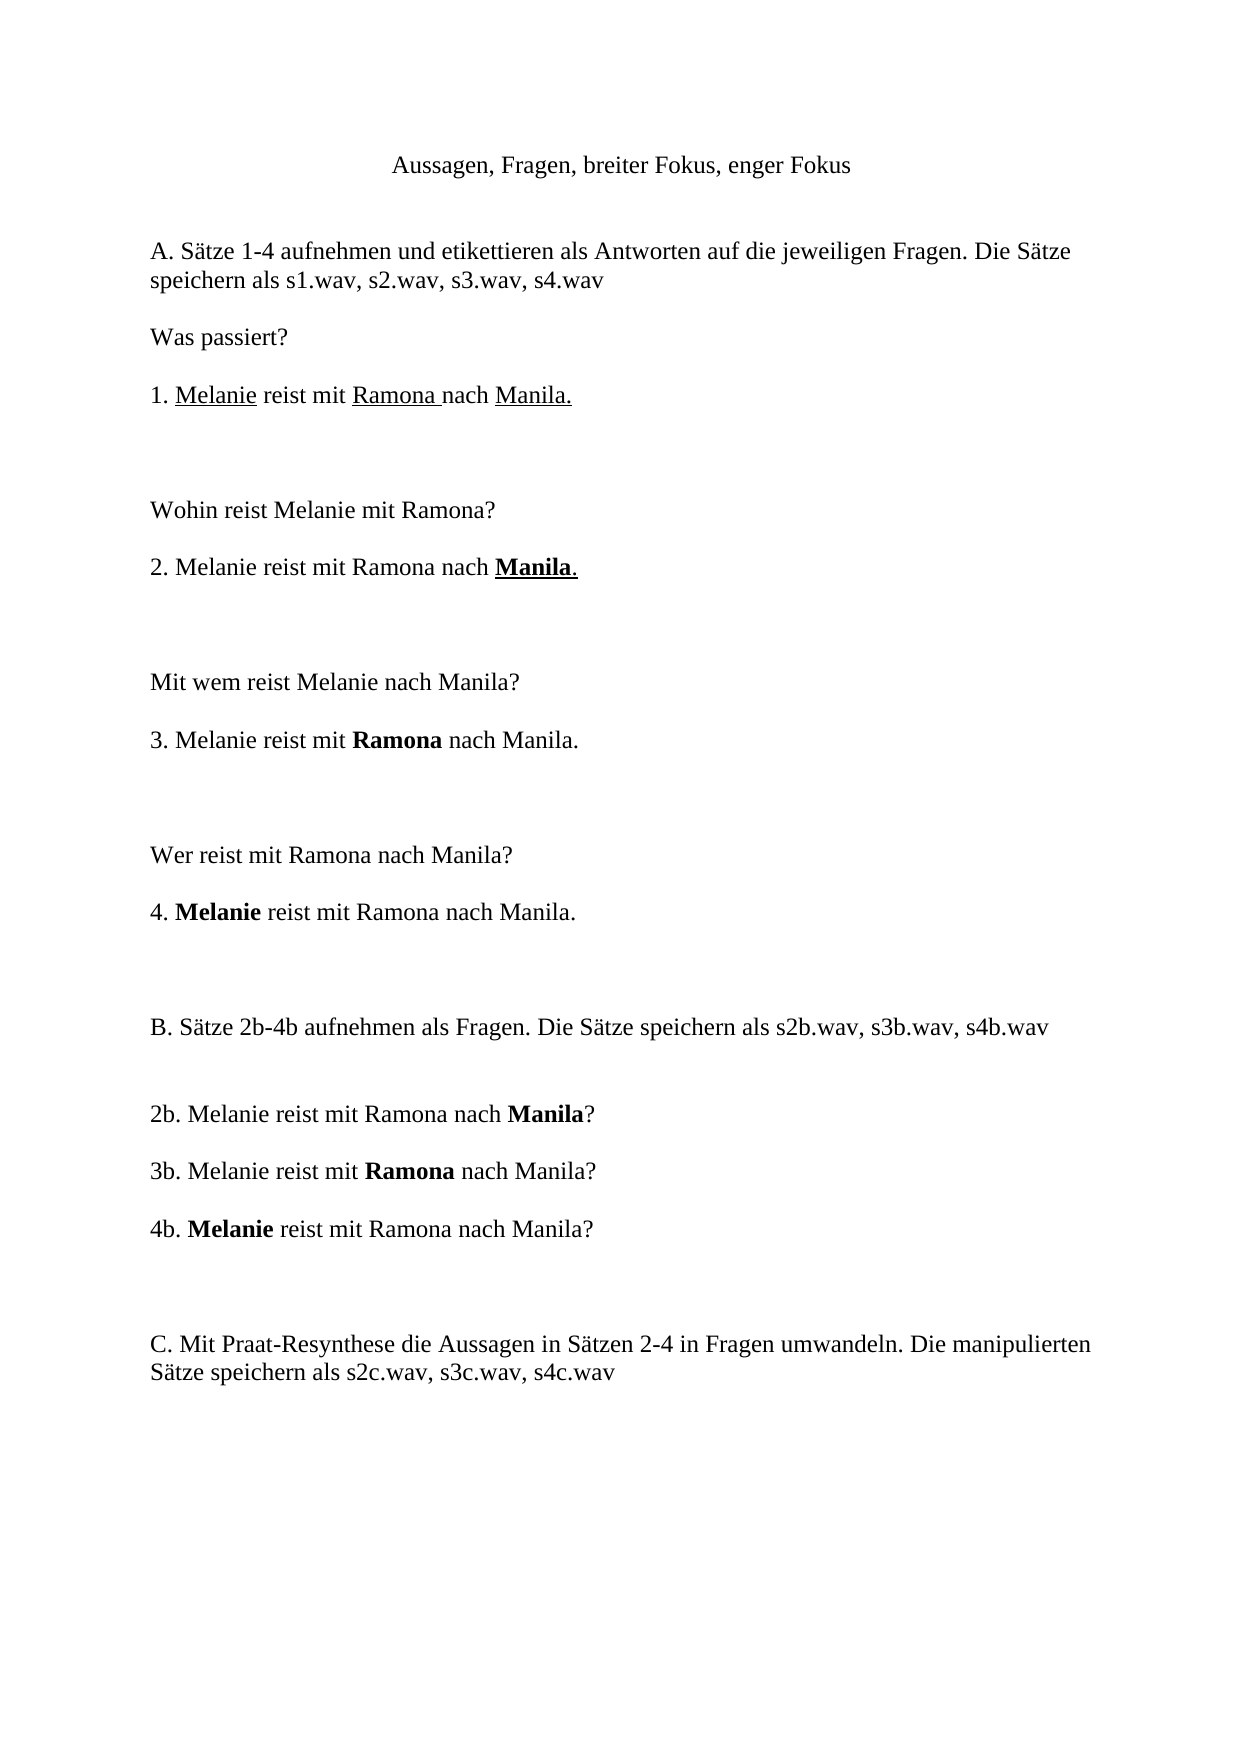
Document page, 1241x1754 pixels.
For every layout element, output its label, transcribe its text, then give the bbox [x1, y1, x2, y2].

text Mit wem reist Melanie nach Manila? [150, 667, 1092, 696]
text Wohin reist Melanie mit Ramona? [150, 495, 1092, 524]
text A. Sätze 1-4 aufnehmen und etikettieren als Antworten auf die jeweiligen Fragen. Die Sätze speichern als s1.wav, s2.wav, s3.wav, s4.wav [150, 236, 1092, 294]
text Was passiert? [150, 322, 1092, 351]
text 4b. Melanie reist mit Ramona nach Manila? [150, 1214, 1092, 1242]
text 2. Melanie reist mit Ramona nach Manila. [150, 552, 1092, 581]
text 1. Melanie reist mit Ramona nach Manila. [150, 380, 1092, 409]
text Wer reist mit Ramona nach Manila? [150, 840, 1092, 869]
text 4. Melanie reist mit Ramona nach Manila. [150, 897, 1092, 926]
text 3. Melanie reist mit Ramona nach Manila. [150, 725, 1092, 754]
text 3b. Melanie reist mit Ramona nach Manila? [150, 1156, 1092, 1185]
text Aussagen, Fragen, breiter Fokus, enger Fokus [150, 150, 1092, 179]
text 2b. Melanie reist mit Ramona nach Manila? [150, 1099, 1092, 1127]
text C. Mit Praat-Resynthese die Aussagen in Sätzen 2-4 in Fragen umwandeln. Die manipulierten Sätze speichern als s2c.wav, s3c.wav, s4c.wav [150, 1329, 1092, 1386]
text B. Sätze 2b-4b aufnehmen als Fragen. Die Sätze speichern als s2b.wav, s3b.wav, s4b.wav [150, 1012, 1092, 1041]
